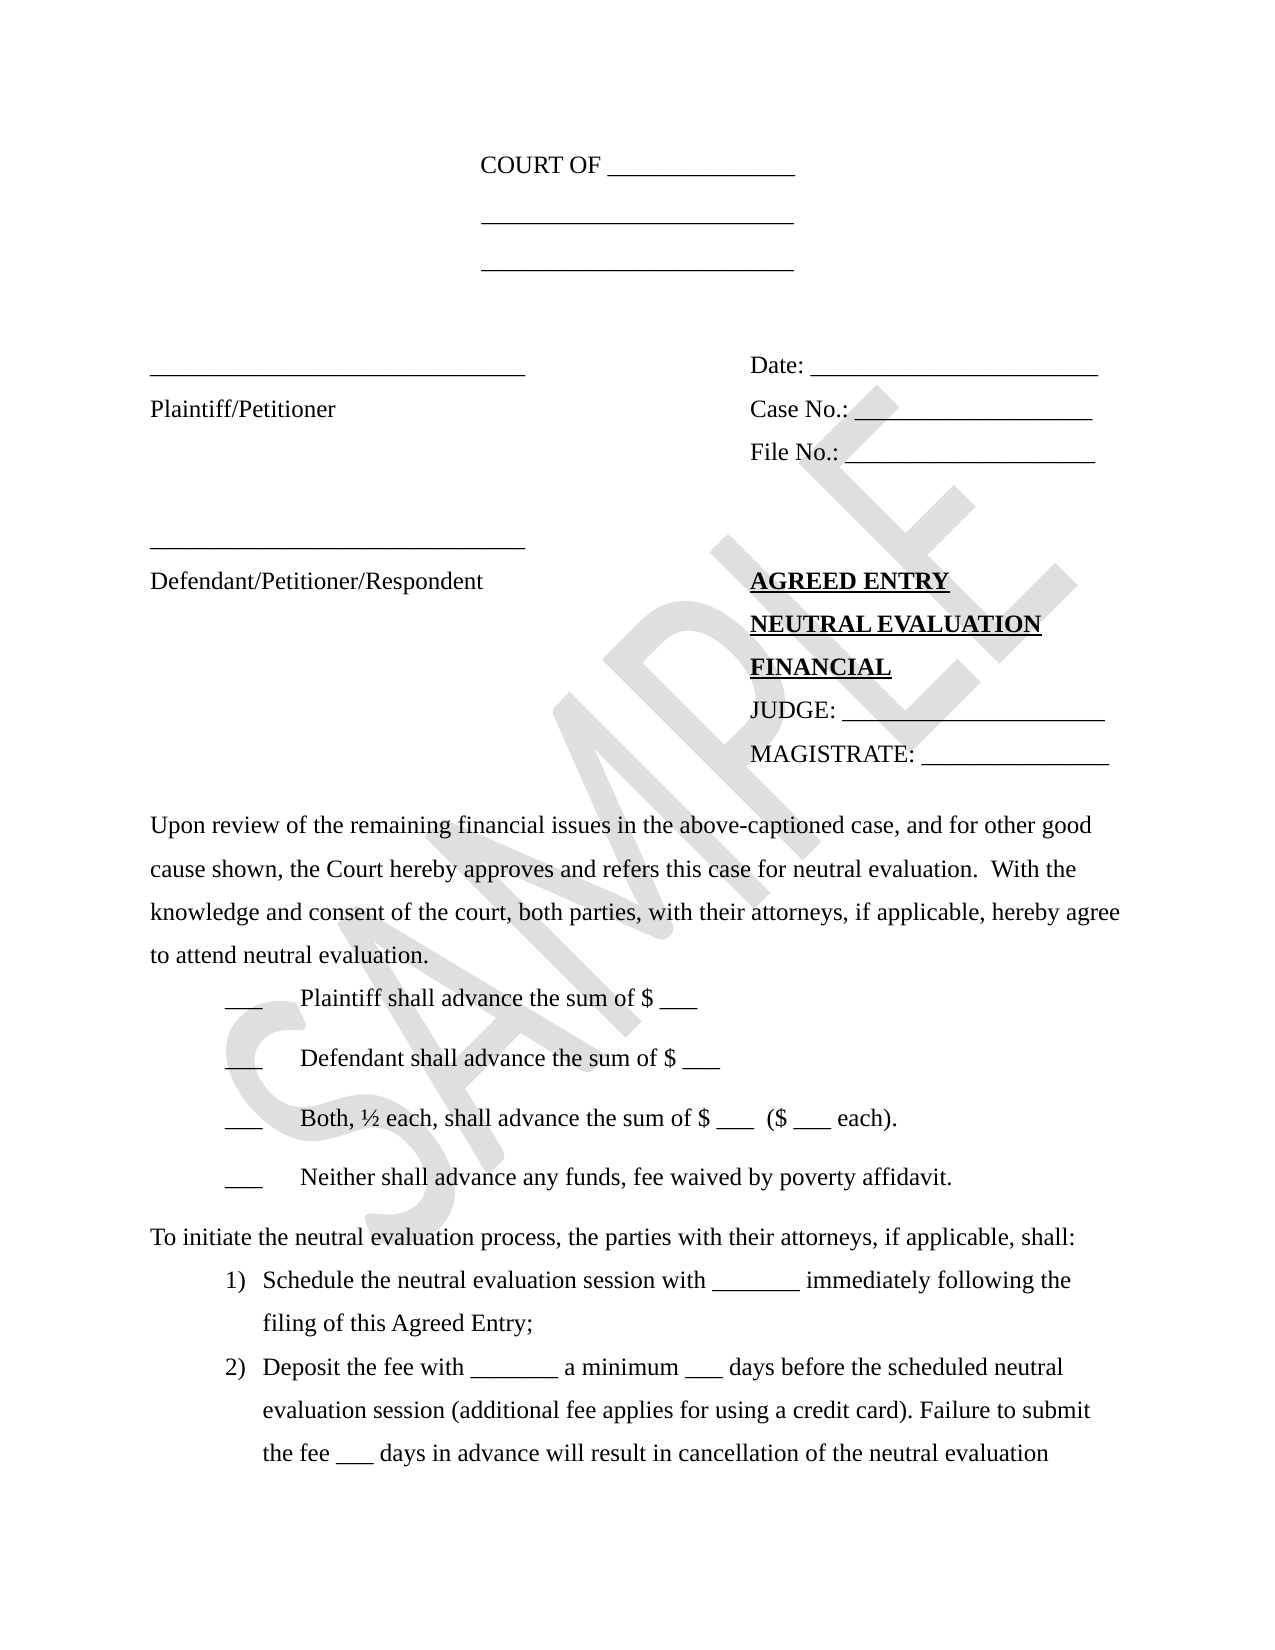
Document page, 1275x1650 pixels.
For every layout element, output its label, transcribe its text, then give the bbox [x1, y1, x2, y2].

text FINANCIAL [150, 652, 1125, 681]
text File No.: ____________________ [150, 437, 1125, 466]
text _________________________ [150, 245, 1125, 274]
text ______________________________ [150, 523, 1125, 552]
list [225, 1352, 1125, 1467]
text NEUTRAL EVALUATION [150, 609, 1125, 638]
text MAGISTRATE: _______________ [150, 739, 1125, 767]
text ___ Defendant shall advance the sum of $ ___ [187, 1043, 1125, 1072]
text Plaintiff/Petitioner Case No.: ___________________ [150, 394, 1125, 422]
text ___ Plaintiff shall advance the sum of $ ___ [187, 983, 1125, 1012]
text Upon review of the remaining financial issues in the above-captioned case, and for other good cause shown, the Court hereby approves and refers this case for neutral evaluation. With the knowledge and consent of the court, both parties, with their attorneys, if applicable, hereby agree to attend neutral evaluation. [150, 811, 1125, 969]
text ______________________________ Date: _______________________ [150, 351, 1125, 379]
text JUDGE: _____________________ [150, 696, 1125, 724]
text To initiate the neutral evaluation process, the parties with their attorneys, if applicable, shall: [150, 1222, 1125, 1251]
text ___ Both, ½ each, shall advance the sum of $ ___ ($ ___ each). [225, 1103, 1125, 1131]
text Defendant/Petitioner/Respondent AGREED ENTRY [150, 566, 1125, 595]
list Schedule the neutral evaluation session with _______ immediately following the filing of this Agreed Entry; [225, 1265, 1125, 1337]
text COURT OF _______________ [150, 150, 1125, 179]
text ___ Neither shall advance any funds, fee waived by poverty affidavit. [225, 1162, 1125, 1191]
text _________________________ [150, 198, 1125, 226]
